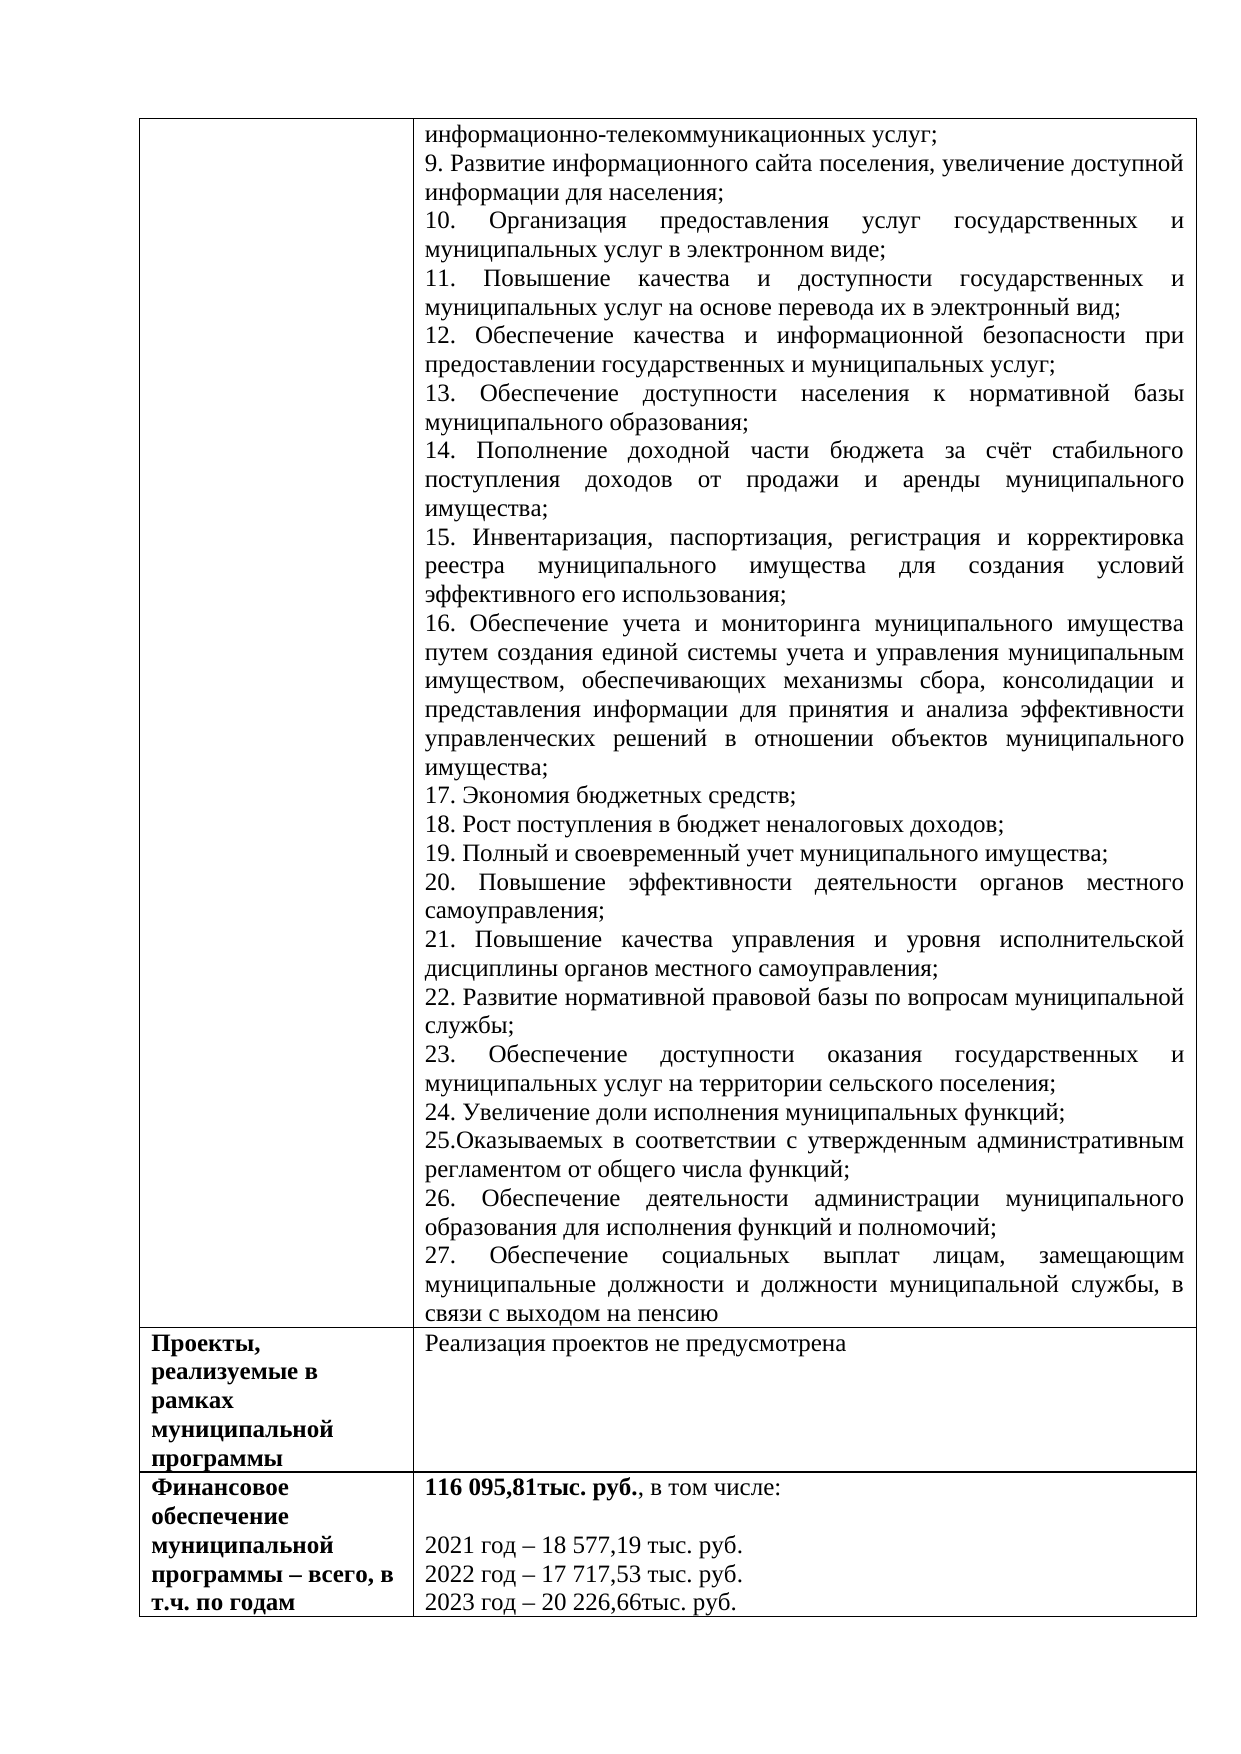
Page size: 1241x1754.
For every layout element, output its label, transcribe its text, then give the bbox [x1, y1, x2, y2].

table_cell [414, 1473, 1196, 1616]
table_cell Реализация проектов не предусмотрена [414, 1328, 1196, 1471]
table_cell Проекты, реализуемые в рамках муниципальной программы [140, 1328, 413, 1471]
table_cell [140, 119, 413, 1327]
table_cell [414, 119, 1196, 1327]
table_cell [140, 1473, 413, 1616]
